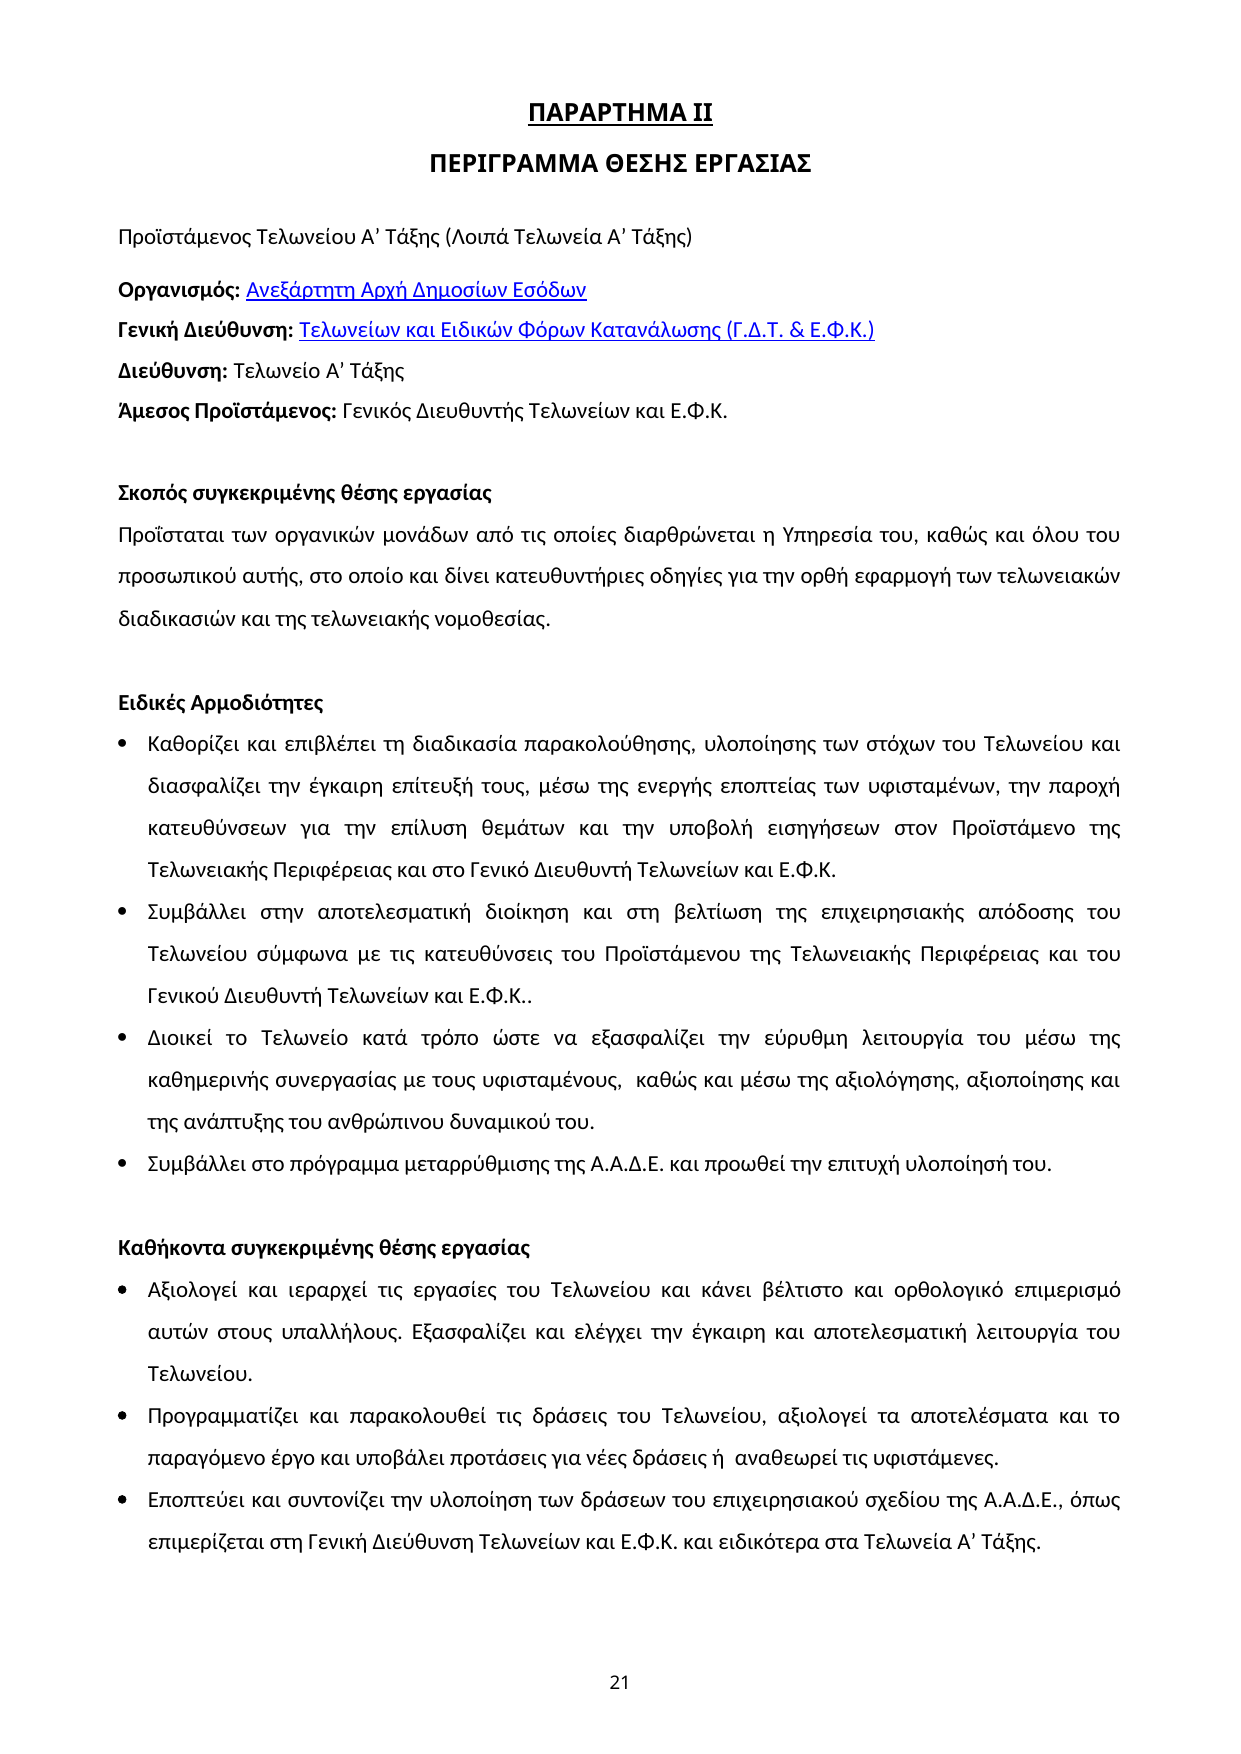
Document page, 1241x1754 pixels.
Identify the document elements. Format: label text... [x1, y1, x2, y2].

list ΠΕΡΙΓΡΑΜΜΑ ΘΕΣΗΣ ΕΡΓΑΣΙΑΣ [118, 146, 1122, 180]
text Προϊστάμενος Τελωνείου A’ Τάξης (Λοιπά Τελωνεία Α’ Τάξης) [118, 222, 1122, 250]
list Διοικεί το Τελωνείο κατά τρόπο ώστε να εξασφαλίζει την εύρυθμη λειτουργία του μέσω της καθημερινής συνεργασίας με τους υφισταμένους, καθώς και μέσω της αξιολόγησης, αξιοποίησης και της ανάπτυξης του ανθρώπινου δυναμικού του. [118, 1023, 1122, 1135]
text Γενική Διεύθυνση: Τελωνείων και Ειδικών Φόρων Κατανάλωσης (Γ.Δ.Τ. & Ε.Φ.Κ.) [118, 316, 1122, 344]
text Σκοπός συγκεκριμένης θέσης εργασίας [118, 478, 1122, 506]
text Καθήκοντα συγκεκριμένης θέσης εργασίας [118, 1233, 1122, 1261]
list Εποπτεύει και συντονίζει την υλοποίηση των δράσεων του επιχειρησιακού σχεδίου της Α.Α.Δ.Ε., όπως επιμερίζεται στη Γενική Διεύθυνση Τελωνείων και Ε.Φ.Κ. και ειδικότερα στα Τελωνεία Α’ Τάξης. [118, 1485, 1122, 1555]
list Αξιολογεί και ιεραρχεί τις εργασίες του Τελωνείου και κάνει βέλτιστο και ορθολογικό επιμερισμό αυτών στους υπαλλήλους. Εξασφαλίζει και ελέγχει την έγκαιρη και αποτελεσματική λειτουργία του Τελωνείου. [118, 1275, 1122, 1387]
text Άμεσος Προϊστάμενος: Γενικός Διευθυντής Τελωνείων και Ε.Φ.Κ. [118, 397, 1122, 425]
list Καθορίζει και επιβλέπει τη διαδικασία παρακολούθησης, υλοποίησης των στόχων του Τελωνείου και διασφαλίζει την έγκαιρη επίτευξή τους, μέσω της ενεργής εποπτείας των υφισταμένων, την παροχή κατευθύνσεων για την επίλυση θεμάτων και την υποβολή εισηγήσεων στον Προϊστάμενο της Τελωνειακής Περιφέρειας και στο Γενικό Διευθυντή Τελωνείων και Ε.Φ.Κ. [118, 729, 1122, 883]
text Ειδικές Αρμοδιότητες [118, 688, 1122, 716]
list ΠΑΡΑΡΤΗΜΑ ΙI [118, 95, 1122, 129]
text Διεύθυνση: Τελωνείο A’ Τάξης [118, 356, 1122, 384]
text Οργανισμός: Ανεξάρτητη Αρχή Δημοσίων Εσόδων [118, 275, 1122, 303]
list Συμβάλλει στο πρόγραμμα μεταρρύθμισης της Α.Α.Δ.Ε. και προωθεί την επιτυχή υλοποίησή του. [118, 1149, 1122, 1177]
list Συμβάλλει στην αποτελεσματική διοίκηση και στη βελτίωση της επιχειρησιακής απόδοσης του Τελωνείου σύμφωνα με τις κατευθύνσεις του Προϊστάμενου της Τελωνειακής Περιφέρειας και του Γενικού Διευθυντή Τελωνείων και Ε.Φ.Κ.. [118, 897, 1122, 1009]
list Προγραμματίζει και παρακολουθεί τις δράσεις του Τελωνείου, αξιολογεί τα αποτελέσματα και το παραγόμενο έργο και υποβάλει προτάσεις για νέες δράσεις ή αναθεωρεί τις υφιστάμενες. [118, 1401, 1122, 1471]
text Προΐσταται των οργανικών μονάδων από τις οποίες διαρθρώνεται η Υπηρεσία του, καθώς και όλου του προσωπικού αυτής, στο οποίο και δίνει κατευθυντήριες οδηγίες για την ορθή εφαρμογή των τελωνειακών διαδικασιών και της τελωνειακής νομοθεσίας. [118, 520, 1122, 632]
